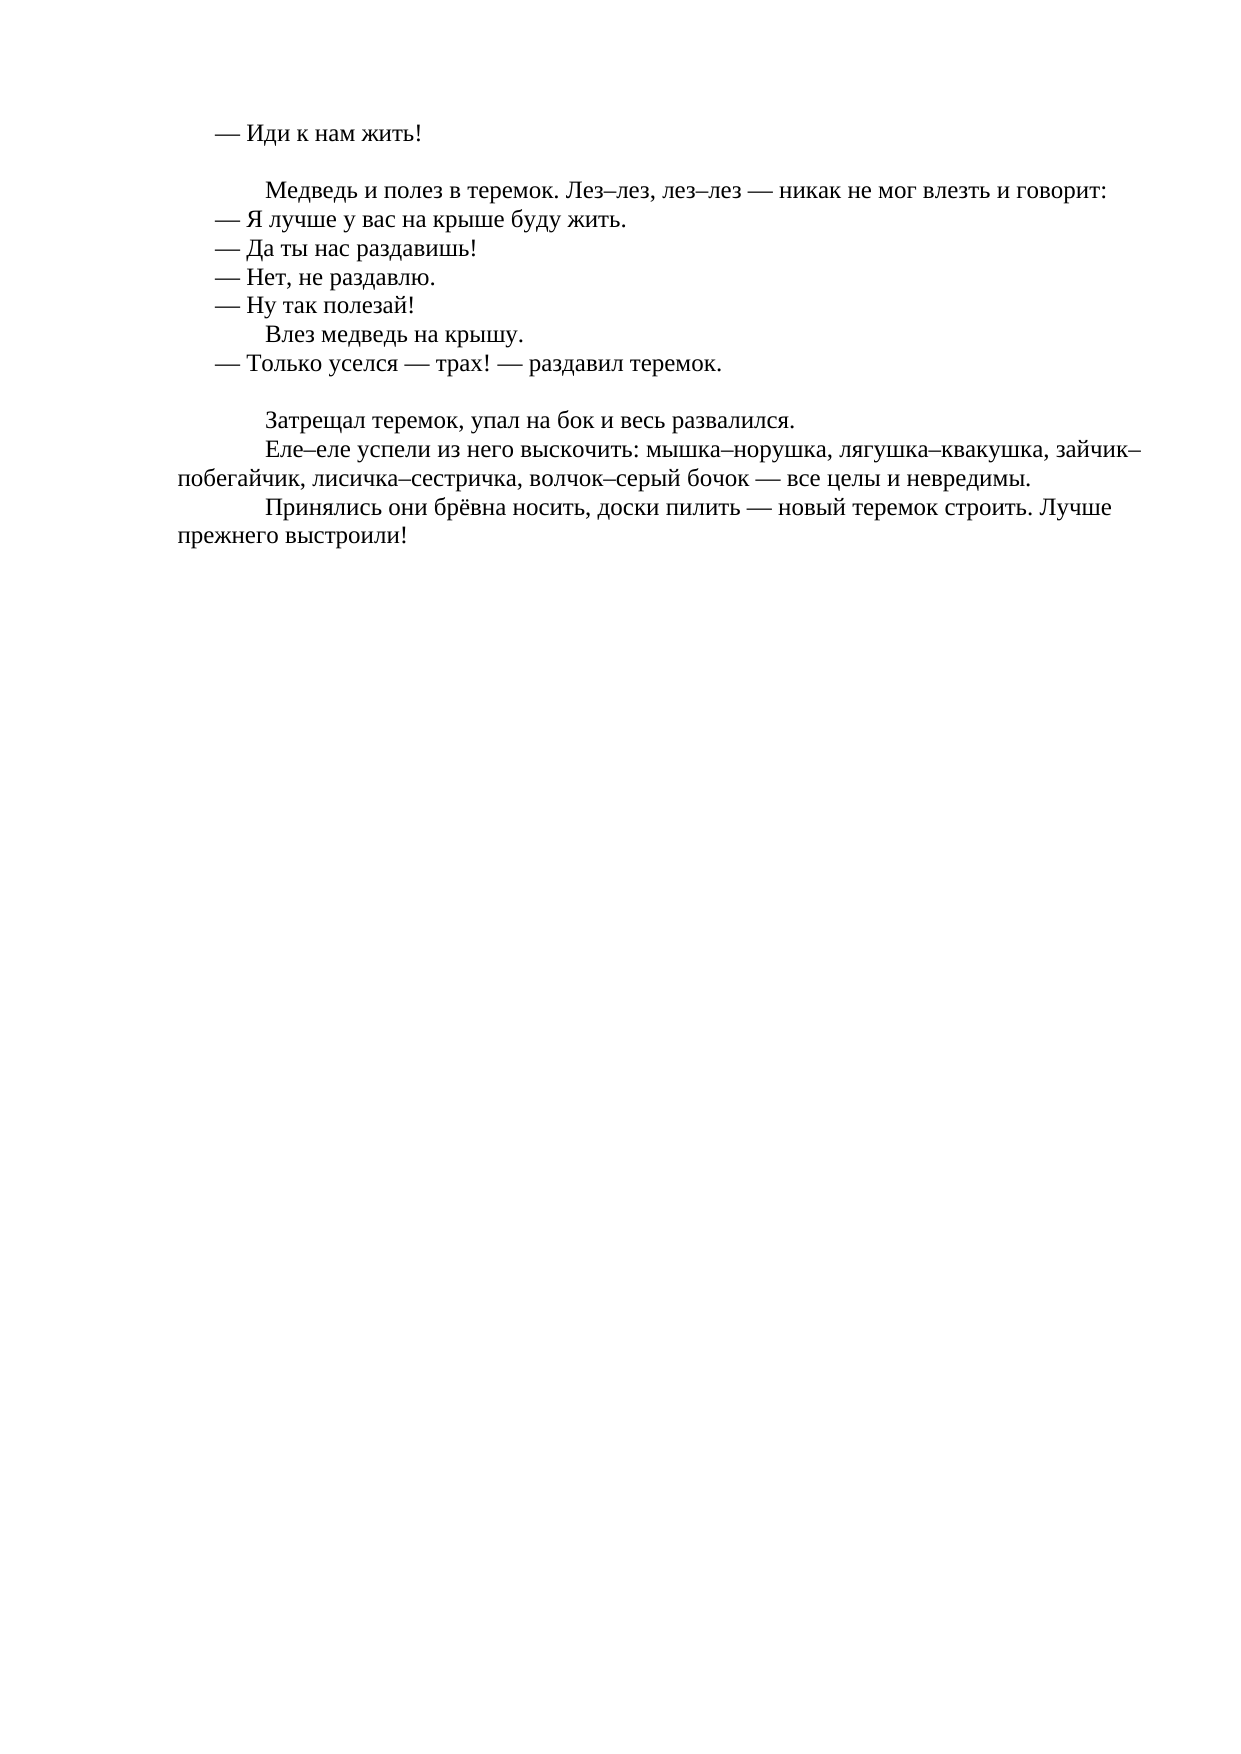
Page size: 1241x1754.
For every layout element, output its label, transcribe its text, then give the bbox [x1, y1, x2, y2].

text Принялись они брёвна носить, доски пилить — новый теремок строить. Лучше прежнего выстроили! [177, 492, 1152, 549]
text Влез медведь на крышу. [177, 319, 1152, 348]
text Еле–еле успели из него выскочить: мышка–норушка, лягушка–квакушка, зайчик–побегайчик, лисичка–сестричка, волчок–серый бочок — все целы и невредимы. [177, 434, 1152, 492]
text — Я лучше у вас на крыше буду жить. [177, 204, 1152, 233]
text — Ну так полезай! [177, 291, 1152, 319]
text — Иди к нам жить! [177, 118, 1152, 147]
text Затрещал теремок, упал на бок и весь развалился. [177, 406, 1152, 434]
text — Да ты нас раздавишь! [177, 233, 1152, 262]
text Медведь и полез в теремок. Лез–лез, лез–лез — никак не мог влезть и говорит: [177, 176, 1152, 204]
text — Нет, не раздавлю. [177, 262, 1152, 291]
text — Только уселся — трах! — раздавил теремок. [177, 348, 1152, 377]
